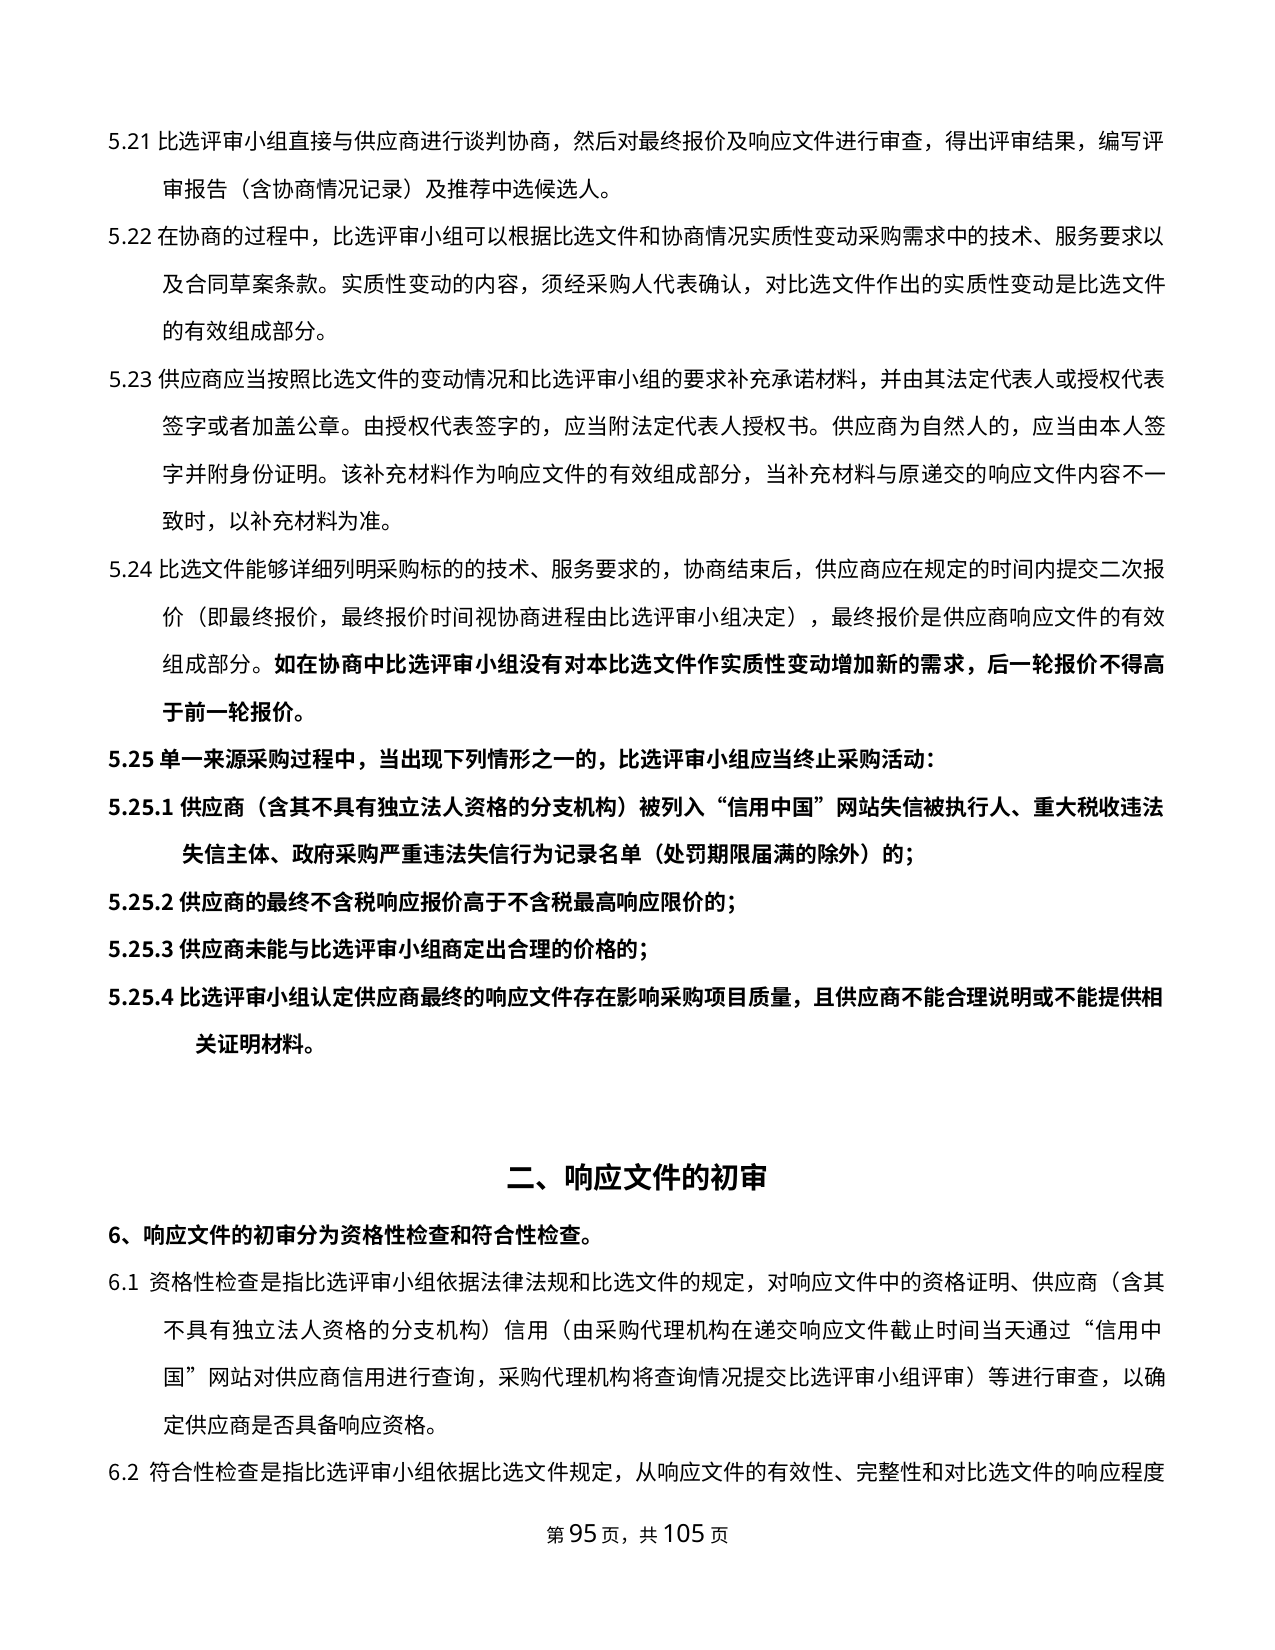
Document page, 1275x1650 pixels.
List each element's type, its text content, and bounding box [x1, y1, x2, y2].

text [109, 1455, 1166, 1487]
text 5.21 比选评审小组直接与供应商进行谈判协商，然后对最终报价及响应文件进行审查，得出评审结果，编写评审报告（含协商情况记录）及推荐中选候选人。 [109, 124, 1166, 203]
text 5.25.2 供应商的最终不含税响应报价高于不含税最高响应限价的； [109, 885, 1166, 916]
text 5.24 比选文件能够详细列明采购标的的技术、服务要求的，协商结束后，供应商应在规定的时间内提交二次报价（即最终报价，最终报价时间视协商进程由比选评审小组决定），最终报价是供应商响应文件的有效组成部分。如在协商中比选评审小组没有对本比选文件作实质性变动增加新的需求，后一轮报价不得高于前一轮报价。 [109, 552, 1166, 726]
text 5.25.1 供应商（含其不具有独立法人资格的分支机构）被列入“信用中国”网站失信被执行人、重大税收违法失信主体、政府采购严重违法失信行为记录名单（处罚期限届满的除外）的； [109, 789, 1166, 869]
text 二、响应文件的初审 [109, 1154, 1166, 1196]
text 5.22 在协商的过程中，比选评审小组可以根据比选文件和协商情况实质性变动采购需求中的技术、服务要求以及合同草案条款。实质性变动的内容，须经采购人代表确认，对比选文件作出的实质性变动是比选文件的有效组成部分。 [109, 219, 1166, 346]
text 6、响应文件的初审分为资格性检查和符合性检查。 [109, 1218, 1166, 1249]
text 5.25 单一来源采购过程中，当出现下列情形之一的，比选评审小组应当终止采购活动： [109, 742, 1166, 774]
text 5.25.3 供应商未能与比选评审小组商定出合理的价格的； [109, 932, 1166, 964]
text 6.1 资格性检查是指比选评审小组依据法律法规和比选文件的规定，对响应文件中的资格证明、供应商（含其不具有独立法人资格的分支机构）信用（由采购代理机构在递交响应文件截止时间当天通过“信用中国”网站对供应商信用进行查询，采购代理机构将查询情况提交比选评审小组评审）等进行审查，以确定供应商是否具备响应资格。 [109, 1265, 1166, 1439]
text 5.23 供应商应当按照比选文件的变动情况和比选评审小组的要求补充承诺材料，并由其法定代表人或授权代表签字或者加盖公章。由授权代表签字的，应当附法定代表人授权书。供应商为自然人的，应当由本人签字并附身份证明。该补充材料作为响应文件的有效组成部分，当补充材料与原递交的响应文件内容不一致时，以补充材料为准。 [109, 362, 1166, 536]
text 5.25.4 比选评审小组认定供应商最终的响应文件存在影响采购项目质量，且供应商不能合理说明或不能提供相关证明材料。 [109, 980, 1166, 1059]
